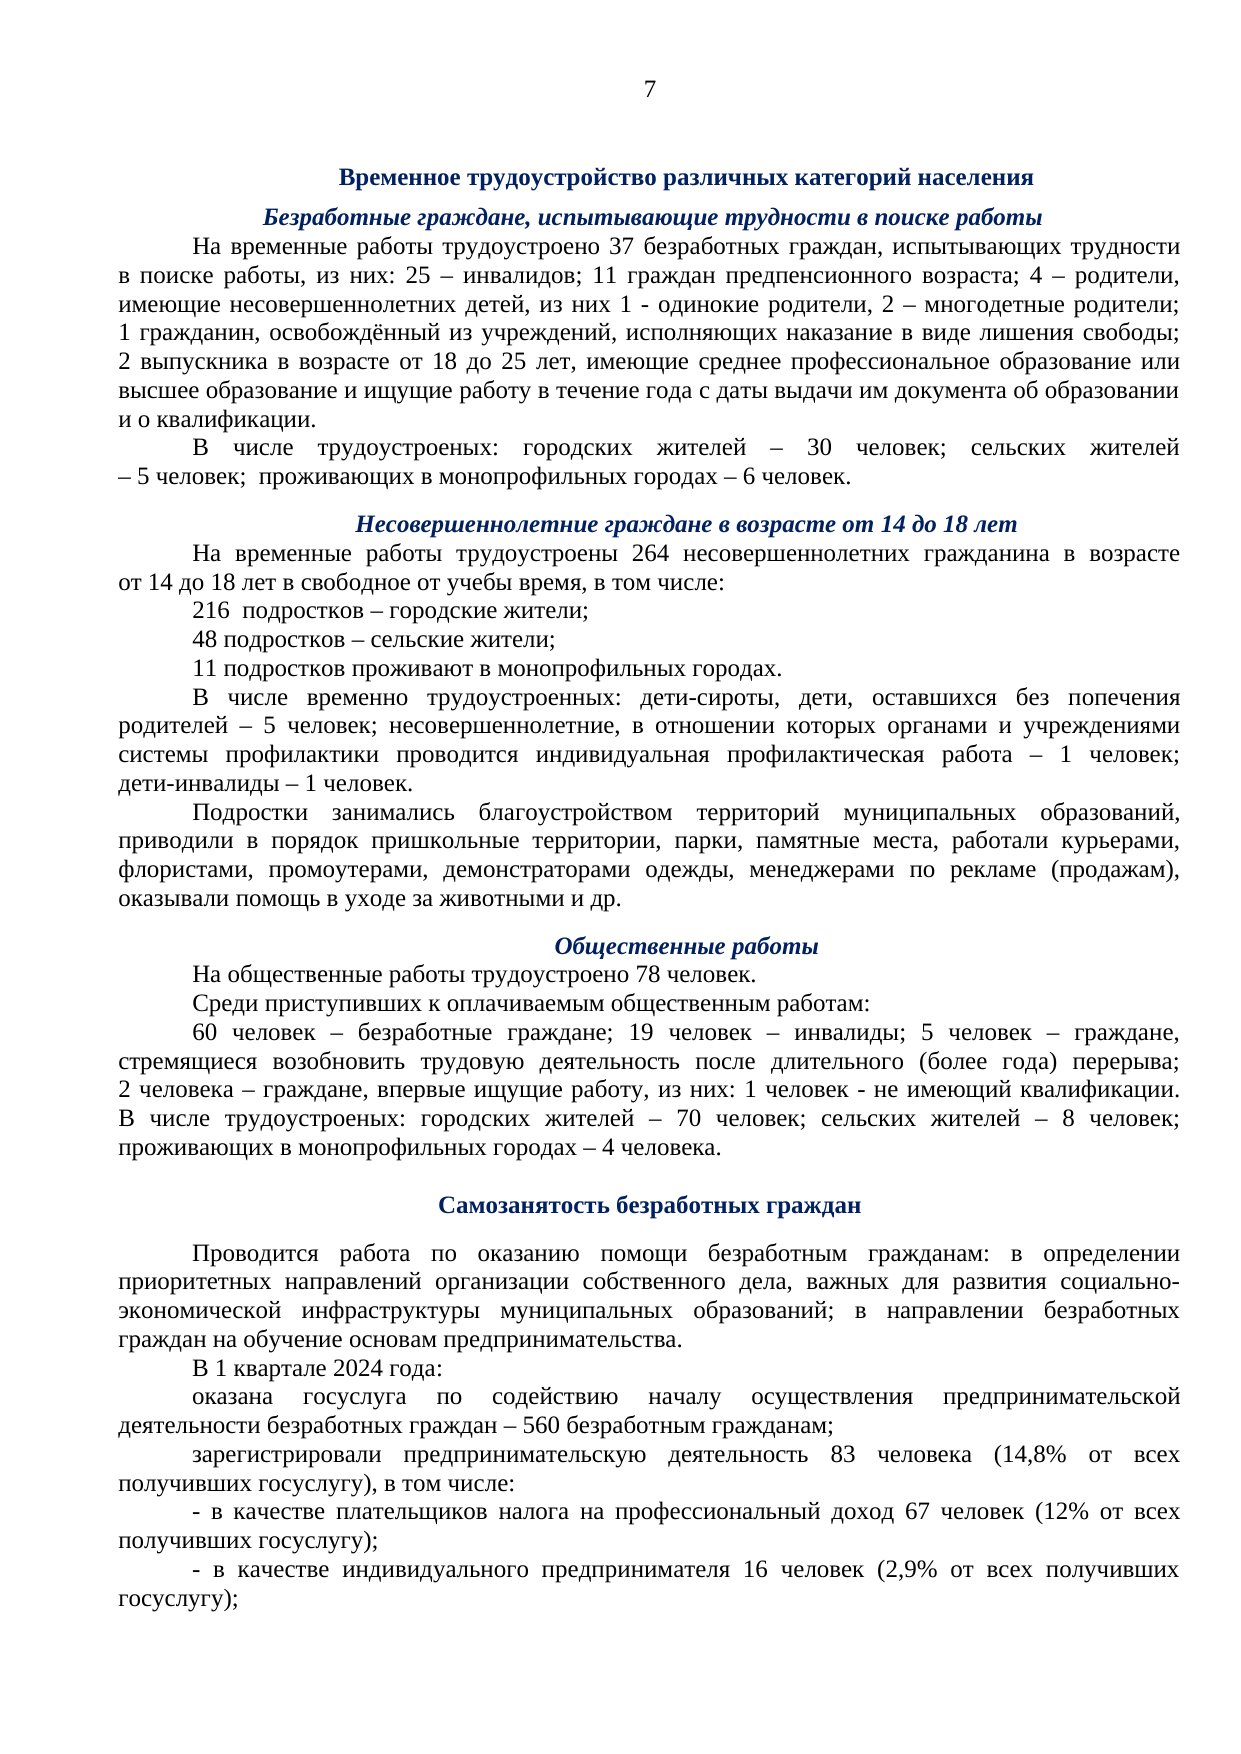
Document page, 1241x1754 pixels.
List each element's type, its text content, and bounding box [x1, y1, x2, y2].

text На временные работы трудоустроены 264 несовершеннолетних гражданина в возрасте от 14 до 18 лет в свободное от учебы время, в том числе: [118, 538, 1181, 595]
text Самозанятость безработных граждан [118, 1190, 1181, 1218]
text Несовершеннолетние граждане в возрасте от 14 до 18 лет [118, 509, 1181, 538]
text Временное трудоустройство различных категорий населения [118, 162, 1181, 190]
text В 1 квартале 2024 года: [118, 1353, 1181, 1381]
text 48 подростков – сельские жители; [118, 624, 1181, 653]
text Безработные граждане, испытывающие трудности в поиске работы [118, 202, 1181, 231]
text зарегистрировали предпринимательскую деятельность 83 человека (14,8% от всех получивших госуслугу), в том числе: [118, 1439, 1181, 1496]
text Подростки занимались благоустройством территорий муниципальных образований, приводили в порядок пришкольные территории, парки, памятные места, работали курьерами, флористами, промоутерами, демонстраторами одежды, менеджерами по рекламе (продажам), оказывали помощь в уходе за животными и др. [118, 797, 1181, 912]
text 216 подростков – городские жители; [118, 595, 1181, 624]
text 11 подростков проживают в монопрофильных городах. [118, 653, 1181, 682]
text В числе трудоустроеных: городских жителей – 30 человек; сельских жителей – 5 человек; проживающих в монопрофильных городах – 6 человек. [118, 432, 1181, 490]
text На общественные работы трудоустроено 78 человек. [118, 959, 1181, 988]
text Общественные работы [118, 931, 1181, 959]
text 60 человек – безработные граждане; 19 человек – инвалиды; 5 человек – граждане, стремящиеся возобновить трудовую деятельность после длительного (более года) перерыва; 2 человека – граждане, впервые ищущие работу, из них: 1 человек - не имеющий квалификации. В числе трудоустроеных: городских жителей – 70 человек; сельских жителей – 8 человек; проживающих в монопрофильных городах – 4 человека. [118, 1017, 1181, 1161]
text - в качестве плательщиков налога на профессиональный доход 67 человек (12% от всех получивших госуслугу); [118, 1496, 1181, 1554]
text В числе временно трудоустроенных: дети-сироты, дети, оставшихся без попечения родителей – 5 человек; несовершеннолетние, в отношении которых органами и учреждениями системы профилактики проводится индивидуальная профилактическая работа – 1 человек; дети-инвалиды – 1 человек. [118, 682, 1181, 797]
text Среди приступивших к оплачиваемым общественным работам: [118, 988, 1181, 1017]
text На временные работы трудоустроено 37 безработных граждан, испытывающих трудности в поиске работы, из них: 25 – инвалидов; 11 граждан предпенсионного возраста; 4 – родители, имеющие несовершеннолетних детей, из них 1 - одинокие родители, 2 – многодетные родители; 1 гражданин, освобождённый из учреждений, исполняющих наказание в виде лишения свободы; 2 выпускника в возрасте от 18 до 25 лет, имеющие среднее профессиональное образование или высшее образование и ищущие работу в течение года с даты выдачи им документа об образовании и о квалификации. [118, 231, 1181, 432]
text - в качестве индивидуального предпринимателя 16 человек (2,9% от всех получивших госуслугу); [118, 1554, 1181, 1611]
text Проводится работа по оказанию помощи безработным гражданам: в определении приоритетных направлений организации собственного дела, важных для развития социально-экономической инфраструктуры муниципальных образований; в направлении безработных граждан на обучение основам предпринимательства. [118, 1238, 1181, 1353]
text оказана госуслуга по содействию началу осуществления предпринимательской деятельности безработных граждан – 560 безработным гражданам; [118, 1381, 1181, 1439]
